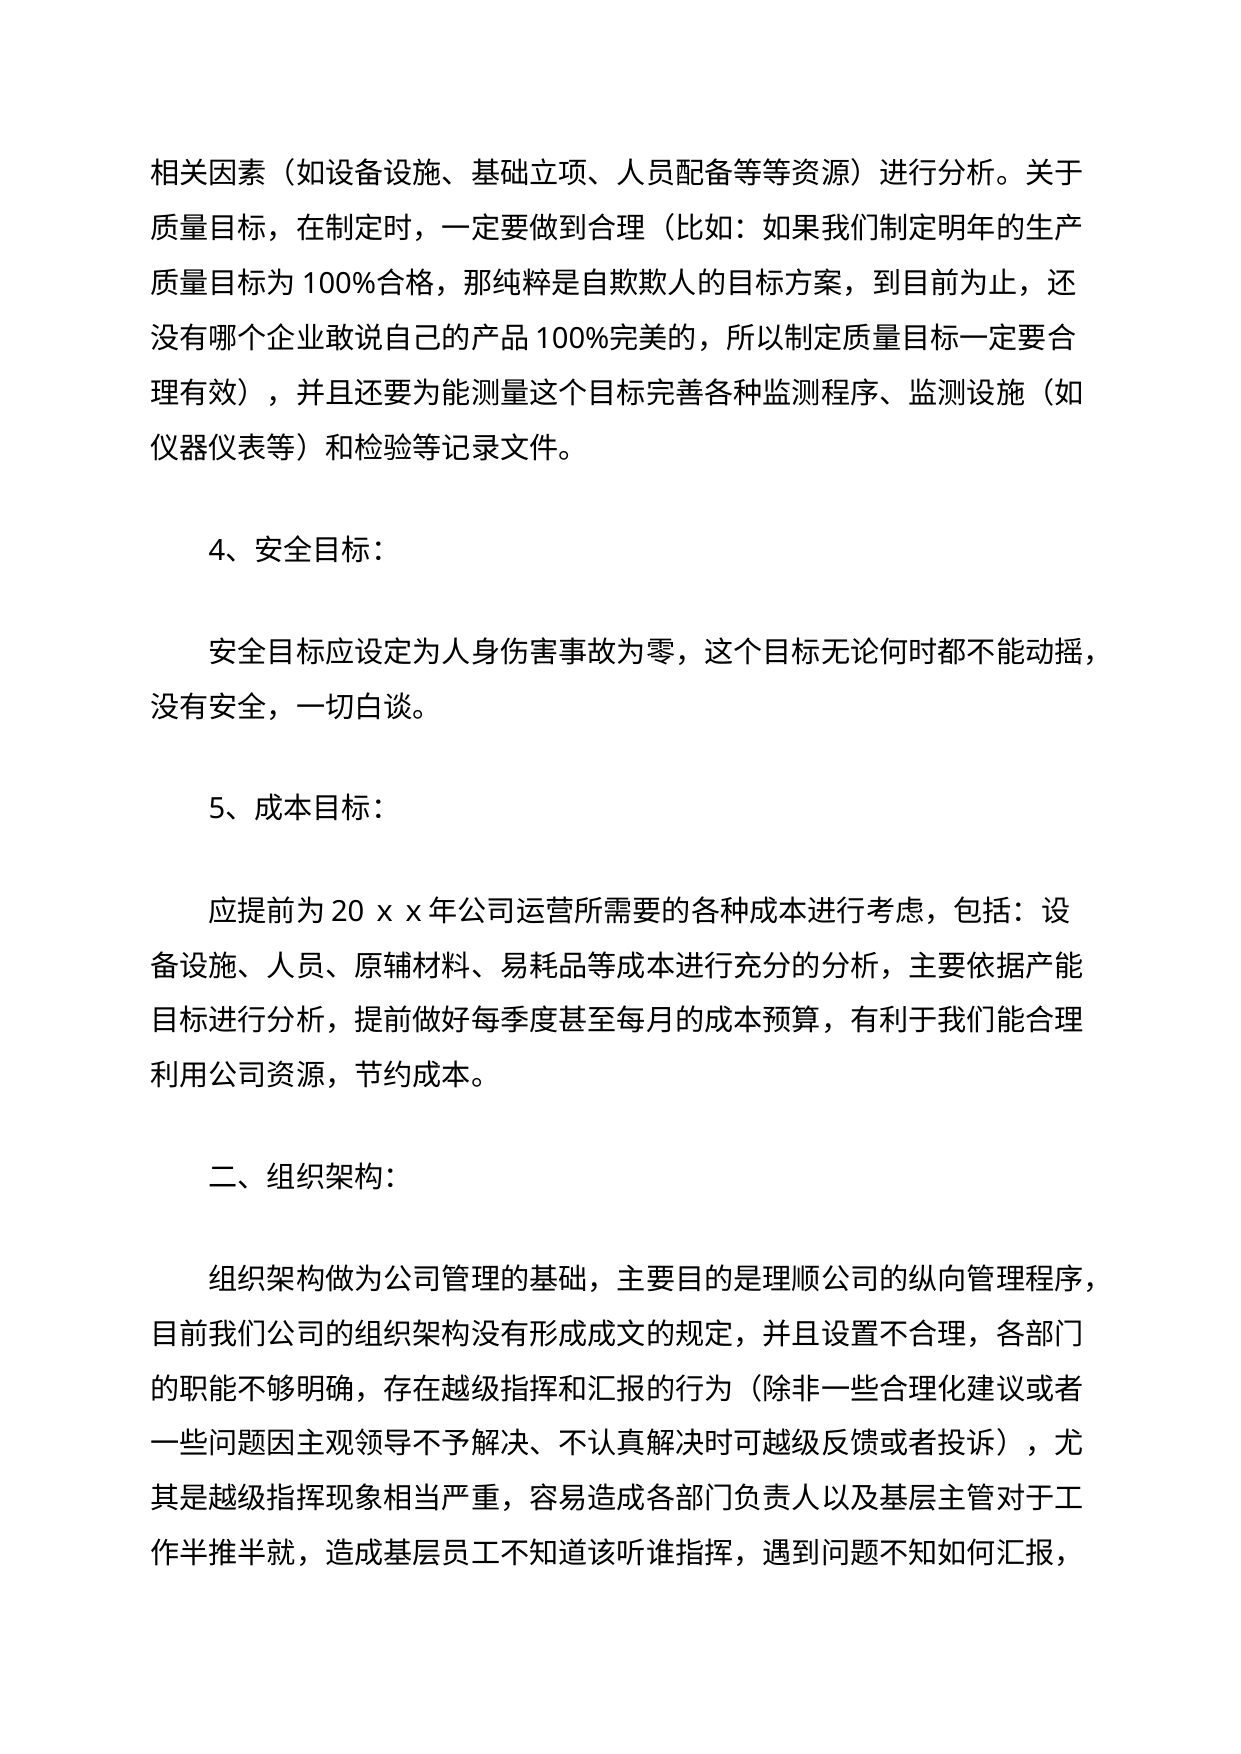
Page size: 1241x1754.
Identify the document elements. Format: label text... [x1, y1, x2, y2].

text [150, 1255, 1090, 1572]
text 安全目标应设定为人身伤害事故为零，这个目标无论何时都不能动摇，没有安全，一切白谈。 [150, 628, 1090, 726]
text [150, 150, 1090, 467]
text 应提前为20ｘｘ年公司运营所需要的各种成本进行考虑，包括：设备设施、人员、原辅材料、易耗品等成本进行充分的分析，主要依据产能目标进行分析，提前做好每季度甚至每月的成本预算，有利于我们能合理利用公司资源，节约成本。 [150, 887, 1090, 1094]
text 5、成本目标： [150, 785, 1090, 827]
text 二、组织架构： [150, 1154, 1090, 1196]
text 4、安全目标： [150, 526, 1090, 569]
